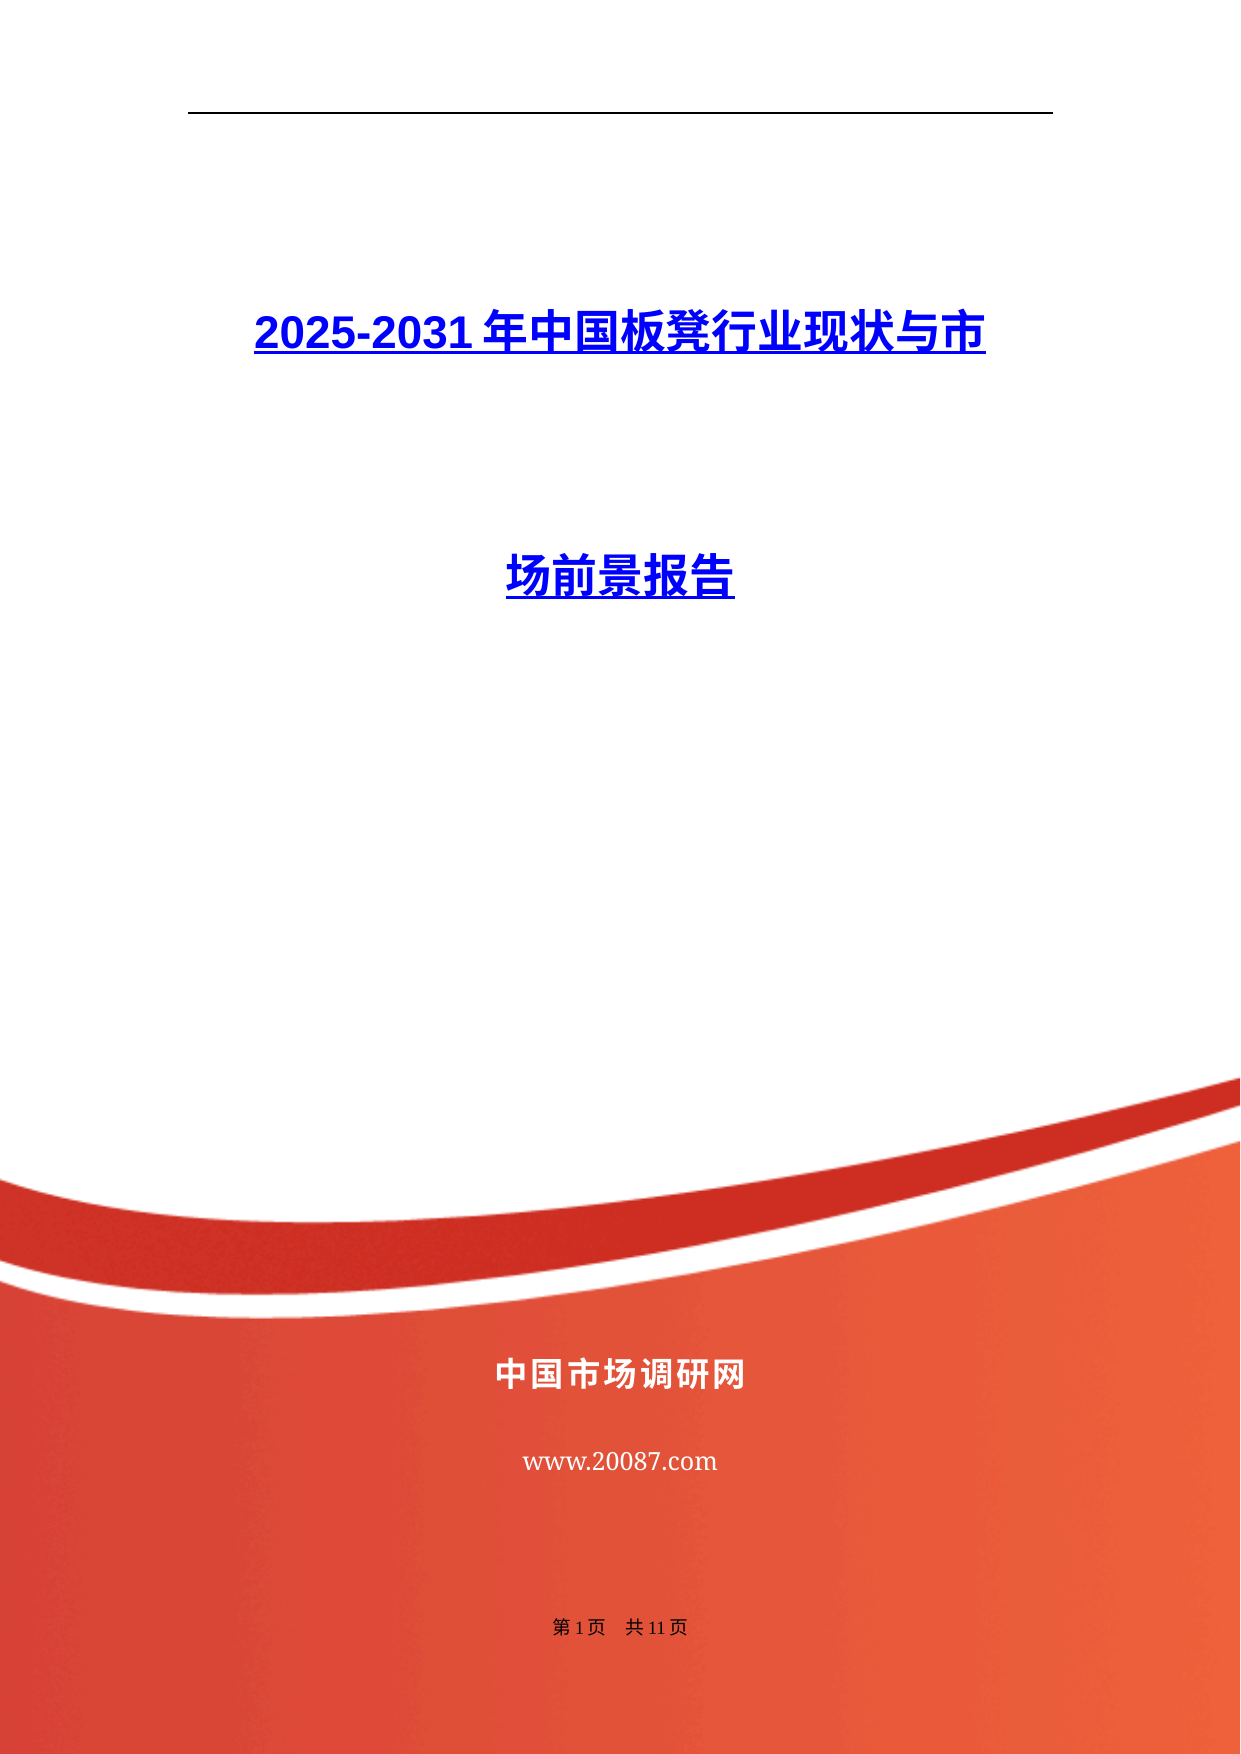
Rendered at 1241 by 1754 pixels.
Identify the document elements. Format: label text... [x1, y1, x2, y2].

text www.20087.com [187, 1428, 1053, 1493]
table_header 2025-2031年中国板凳行业现状与市场前景报告 [188, 207, 1053, 773]
picture [0, 1006, 1241, 1754]
subtitle 中国市场调研网 [187, 1339, 1053, 1404]
